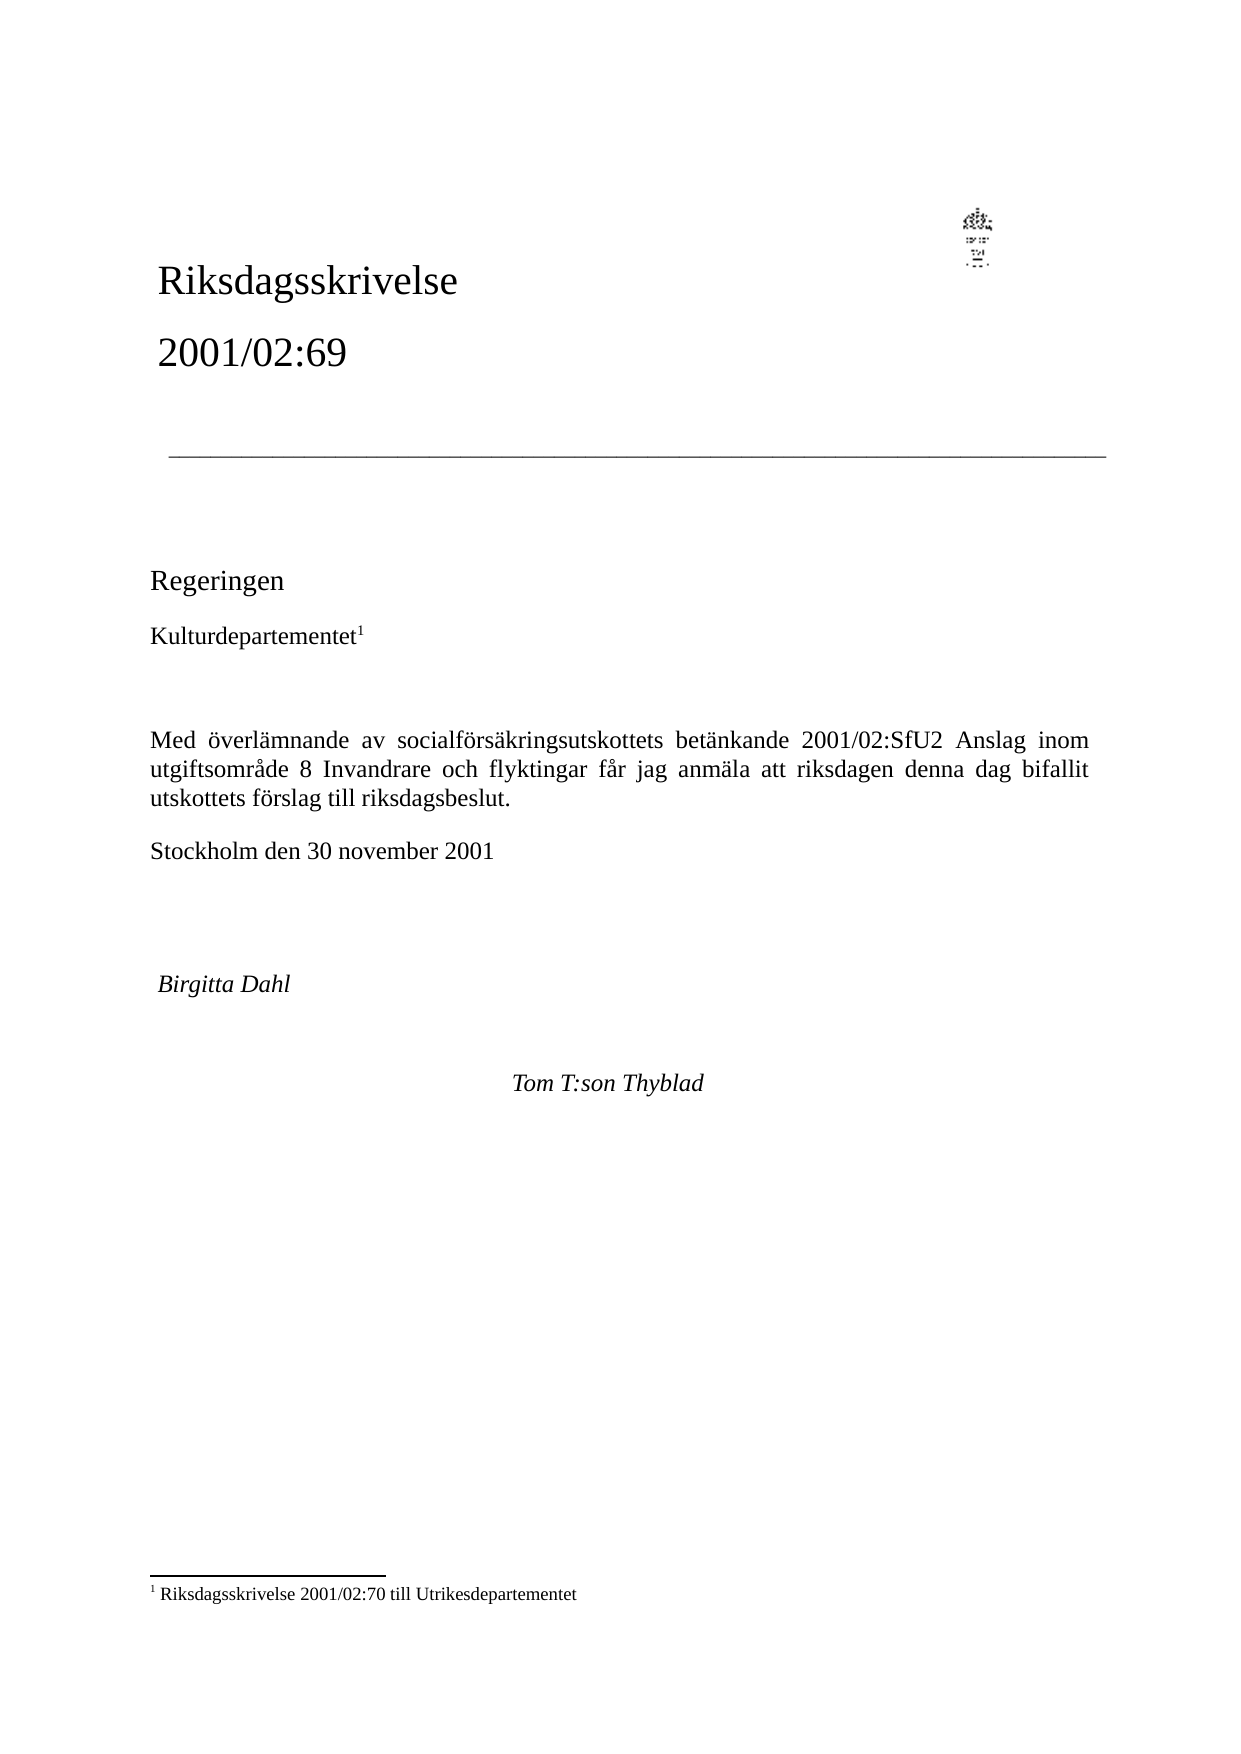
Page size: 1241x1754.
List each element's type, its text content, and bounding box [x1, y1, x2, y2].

table_header Tom T:son Thyblad [504, 969, 909, 1118]
table_header [888, 206, 1124, 443]
text Kulturdepartementet [150, 621, 1090, 650]
table_header Birgitta Dahl [150, 969, 504, 1118]
text Regeringen [150, 563, 1090, 596]
table_header Riksdagsskrivelse 2001/02:69 [150, 206, 888, 443]
text Med överlämnande av socialförsäkringsutskottets betänkande 2001/02:SfU2 Anslag inom utgiftsområde 8 Invandrare och flyktingar får jag anmäla att riksdagen denna dag bifallit utskottets förslag till riksdagsbeslut. [150, 725, 1090, 811]
table_cell –––––––––––––––––––––––––––––––––––––––––––––––––––––––––––––––––––––––––––––––––––––––––– [150, 443, 1124, 488]
text Stockholm den 30 november 2001 [150, 836, 1090, 865]
